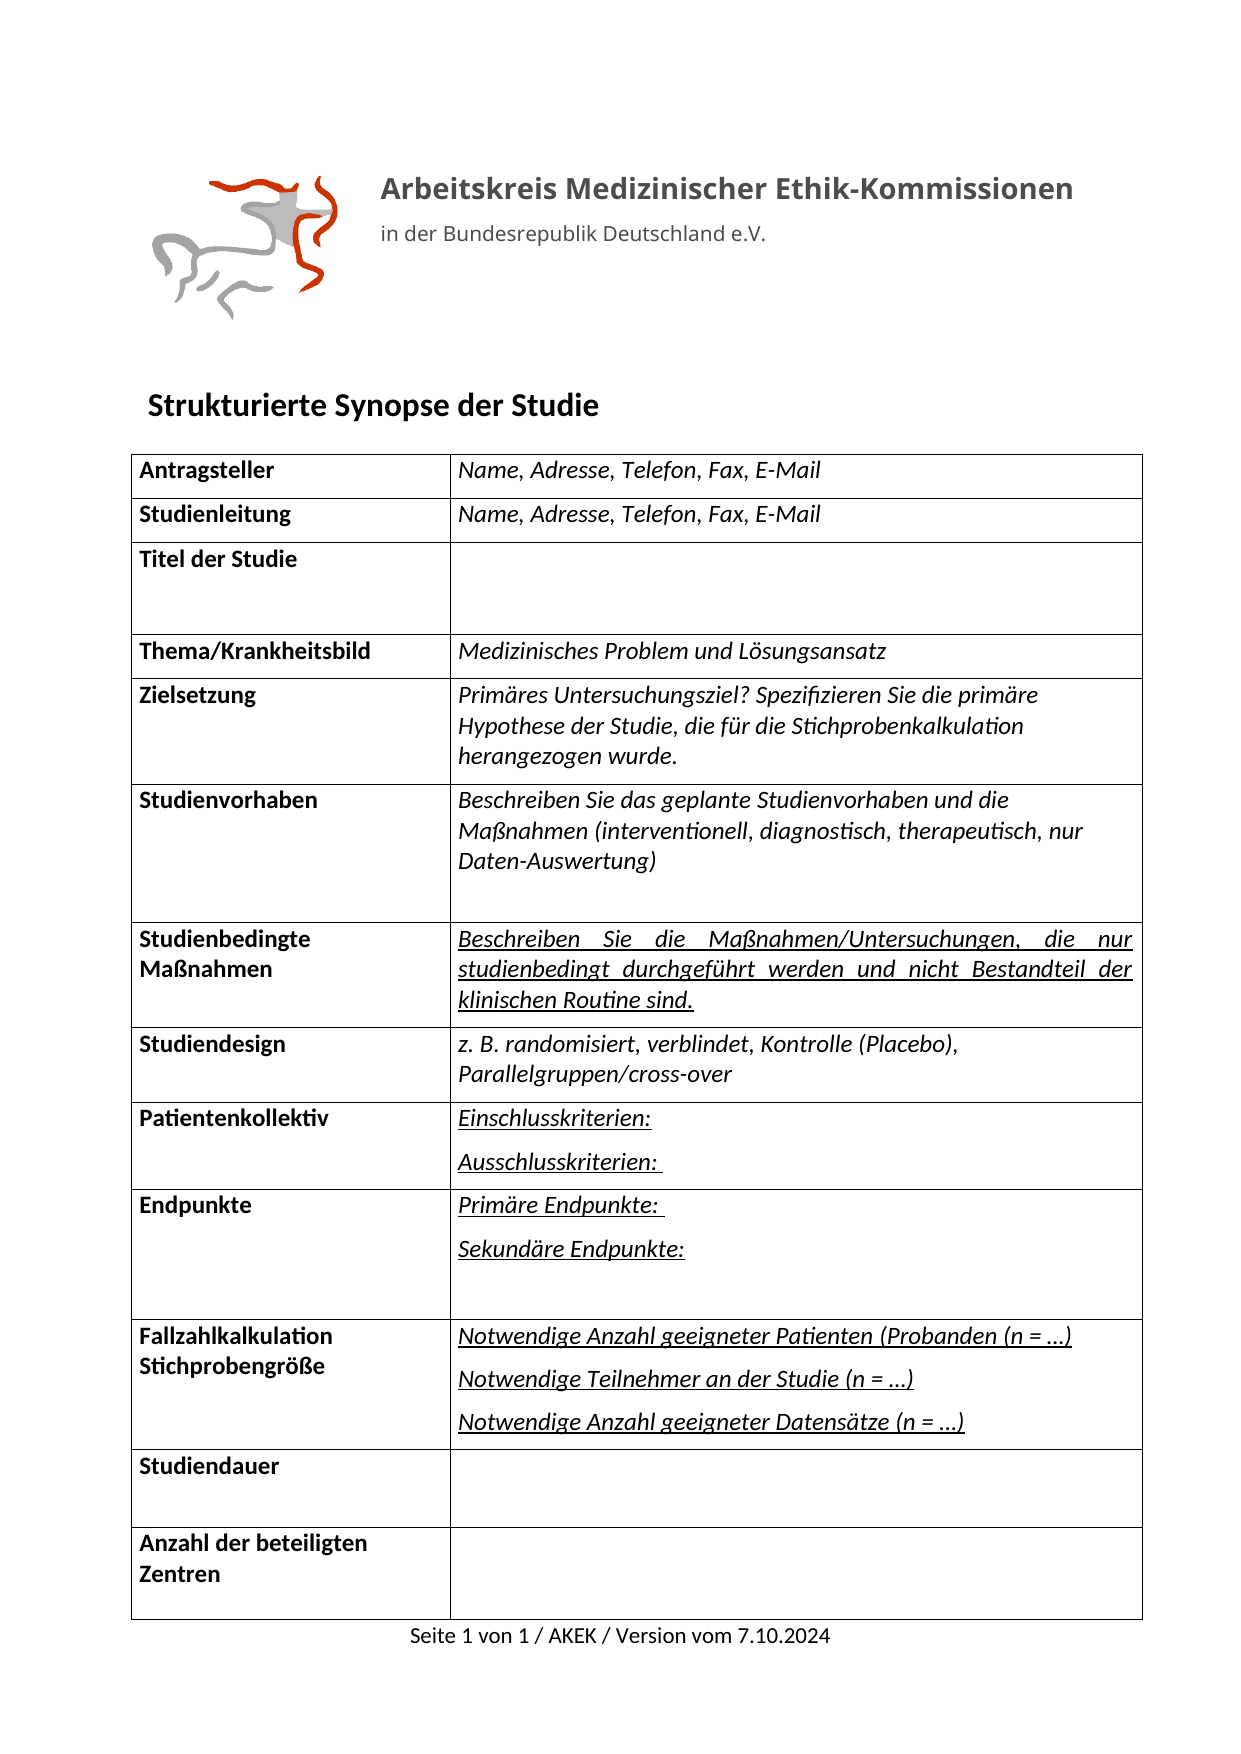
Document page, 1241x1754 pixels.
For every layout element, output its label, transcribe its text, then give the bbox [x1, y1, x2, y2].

table_cell Titel der Studie [132, 543, 450, 634]
table_cell Fallzahlkalkulation Stichprobengröße [132, 1320, 450, 1449]
table_cell Name, Adresse, Telefon, Fax, E-Mail [451, 499, 1142, 542]
table_cell [451, 543, 1142, 634]
table_cell [451, 1528, 1142, 1619]
table_header Arbeitskreis Medizinischer Ethik-Kommissionen in der Bundesrepublik Deutschland e.V. [369, 148, 1166, 325]
table_cell Studienvorhaben [132, 785, 450, 922]
table_cell Studienleitung [132, 499, 450, 542]
picture [151, 173, 340, 322]
text Strukturierte Synopse der Studie [148, 384, 1093, 425]
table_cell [132, 1528, 450, 1619]
table_cell Notwendige Anzahl geeigneter Patienten (Probanden (n = …) Notwendige Teilnehmer an der Studie (n = …) Notwendige Anzahl geeigneter Datensätze (n = …) [451, 1320, 1142, 1449]
table_cell z. B. randomisiert, verblindet, Kontrolle (Placebo), Parallelgruppen/cross-over [451, 1028, 1142, 1102]
table_cell Beschreiben Sie das geplante Studienvorhaben und die Maßnahmen (interventionell, diagnostisch, therapeutisch, nur Daten-Auswertung) [451, 785, 1142, 922]
table_header Name, Adresse, Telefon, Fax, E-Mail [451, 455, 1142, 498]
table_cell [451, 1450, 1142, 1527]
table_cell Studiendauer [132, 1450, 450, 1527]
table_cell Thema/Krankheitsbild [132, 635, 450, 678]
table_cell Patientenkollektiv [132, 1103, 450, 1189]
table_cell Endpunkte [132, 1190, 450, 1319]
table_cell Zielsetzung [132, 679, 450, 783]
table_cell Primäre Endpunkte: Sekundäre Endpunkte: [451, 1190, 1142, 1319]
table_cell Primäres Untersuchungsziel? Spezifizieren Sie die primäre Hypothese der Studie, die für die Stichprobenkalkulation herangezogen wurde. [451, 679, 1142, 783]
table_cell Einschlusskriterien: Ausschlusskriterien: [451, 1103, 1142, 1189]
table_cell Studienbedingte Maßnahmen [132, 923, 450, 1027]
table_cell Studiendesign [132, 1028, 450, 1102]
table_header [73, 148, 369, 325]
table_cell Beschreiben Sie die Maßnahmen/Untersuchungen, die nur studienbedingt durchgeführt werden und nicht Bestandteil der klinischen Routine sind. [451, 923, 1142, 1027]
table_header Antragsteller [132, 455, 450, 498]
table_cell Medizinisches Problem und Lösungsansatz [451, 635, 1142, 678]
